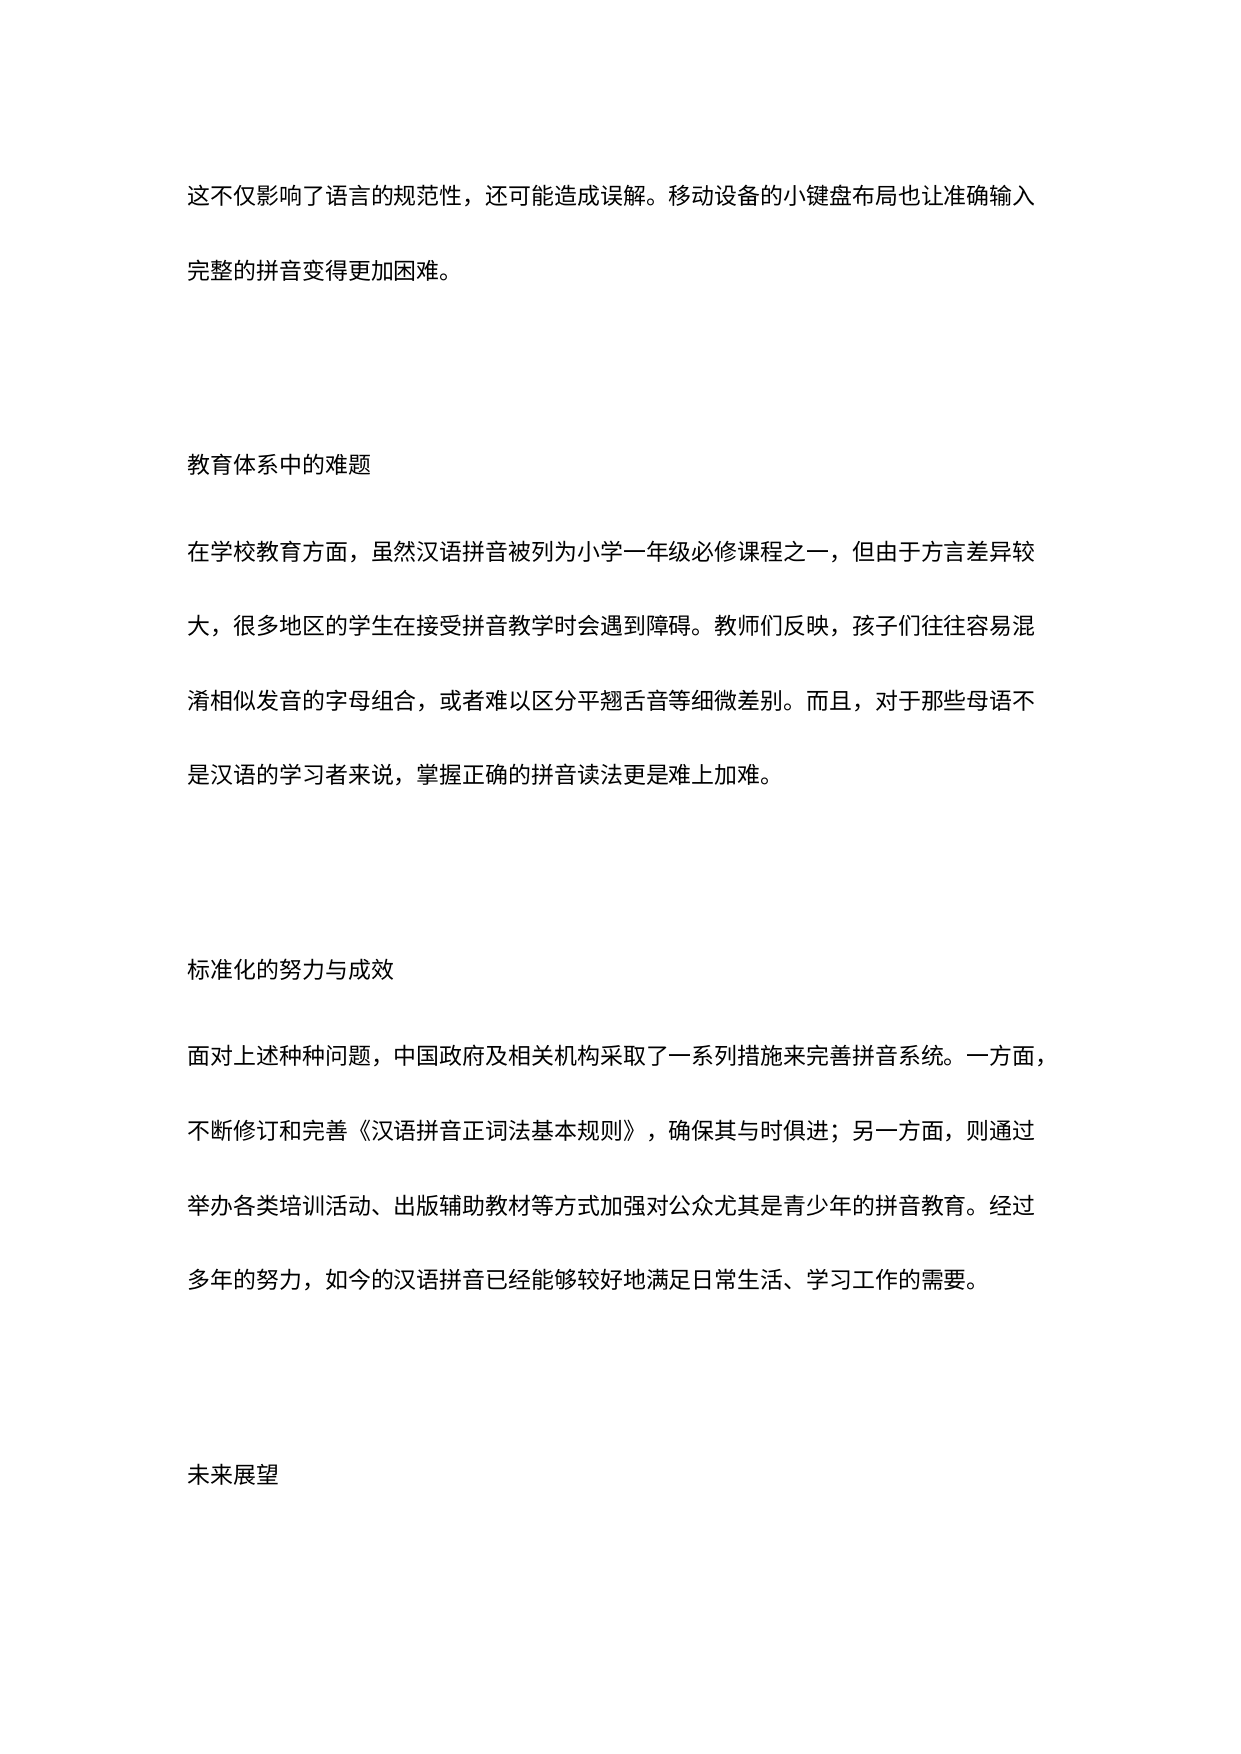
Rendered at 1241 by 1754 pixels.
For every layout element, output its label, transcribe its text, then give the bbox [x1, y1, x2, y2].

text 在学校教育方面，虽然汉语拼音被列为小学一年级必修课程之一，但由于方言差异较大，很多地区的学生在接受拼音教学时会遇到障碍。教师们反映，孩子们往往容易混淆相似发音的字母组合，或者难以区分平翘舌音等细微差别。而且，对于那些母语不是汉语的学习者来说，掌握正确的拼音读法更是难上加难。 [187, 517, 1053, 807]
text 面对上述种种问题，中国政府及相关机构采取了一系列措施来完善拼音系统。一方面，不断修订和完善《汉语拼音正词法基本规则》，确保其与时俱进；另一方面，则通过举办各类培训活动、出版辅助教材等方式加强对公众尤其是青少年的拼音教育。经过多年的努力，如今的汉语拼音已经能够较好地满足日常生活、学习工作的需要。 [187, 1022, 1053, 1311]
text 教育体系中的难题 [187, 431, 1053, 496]
text 标准化的努力与成效 [187, 936, 1053, 1001]
text 未来展望 [187, 1441, 1053, 1506]
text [187, 162, 1053, 302]
